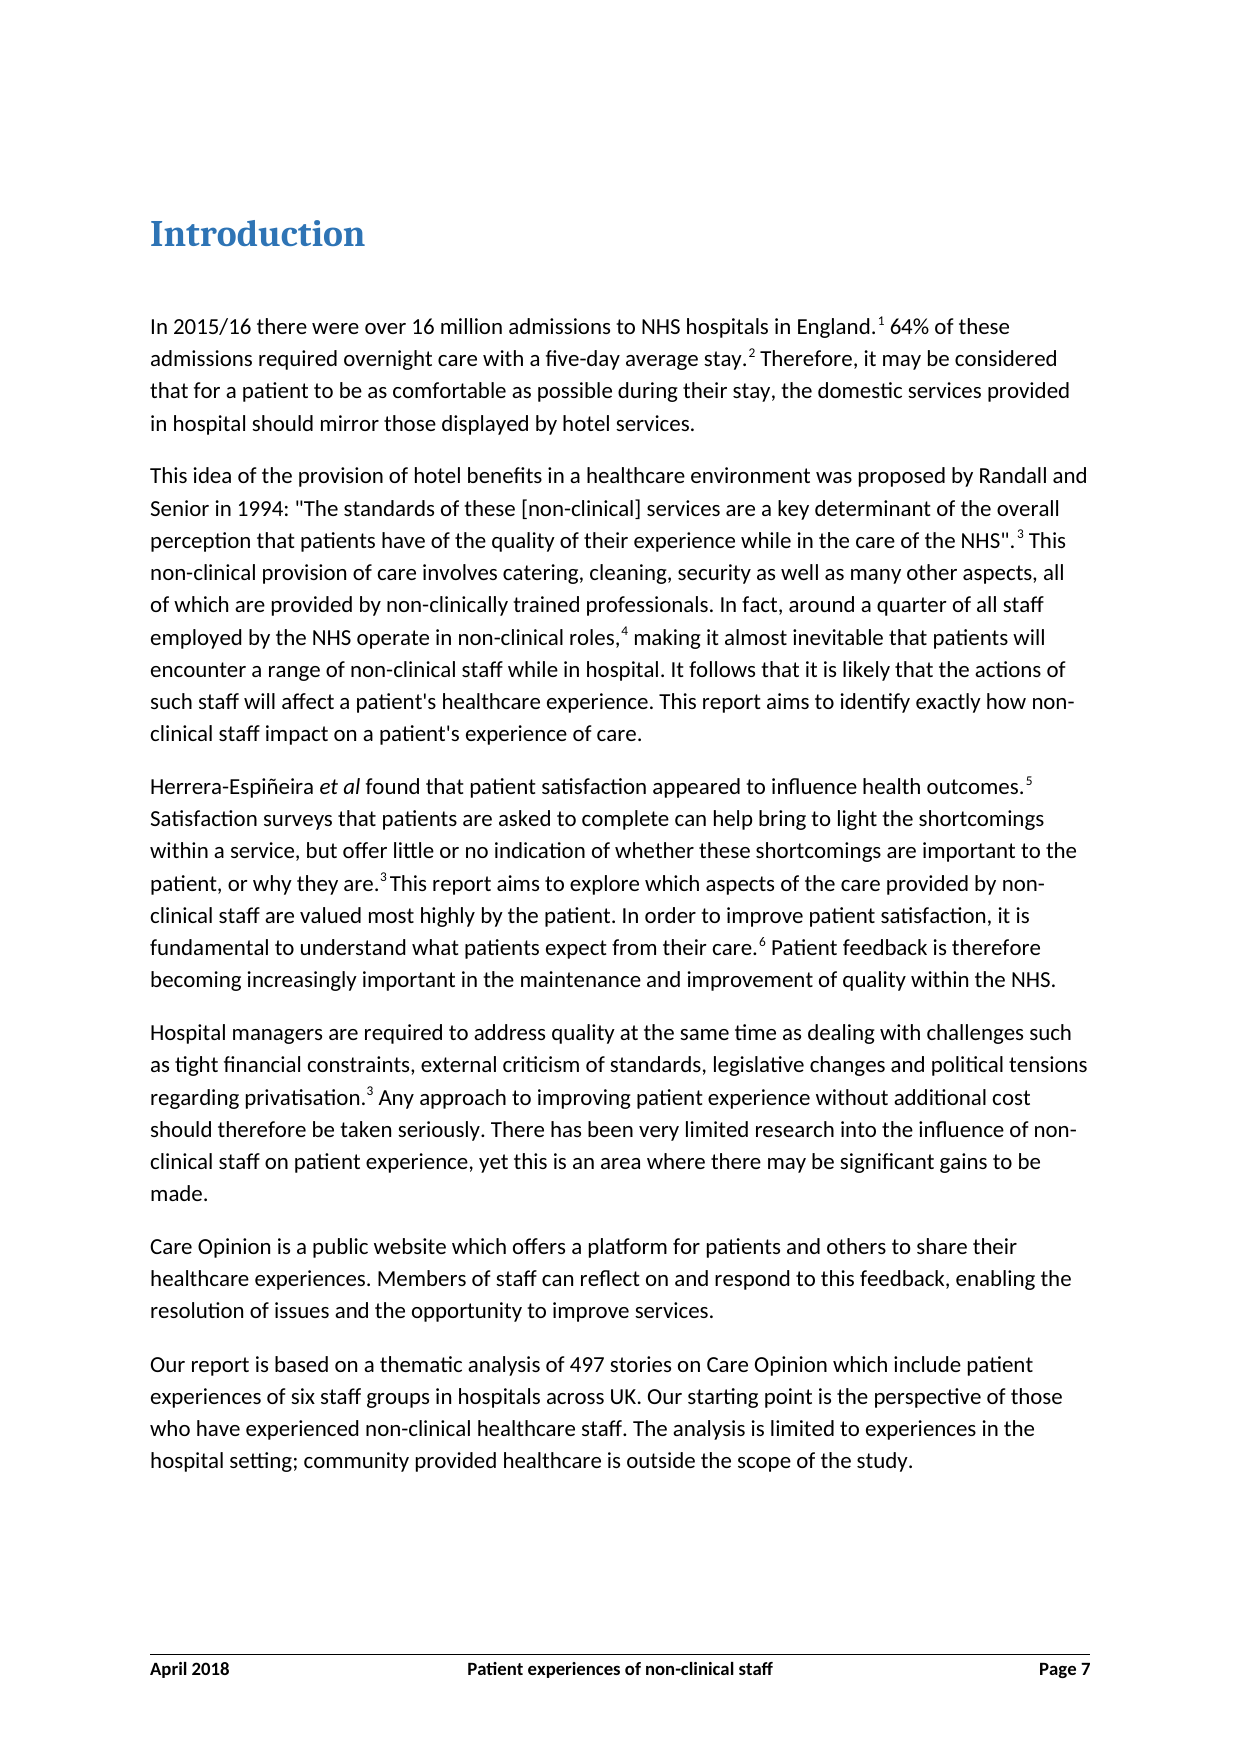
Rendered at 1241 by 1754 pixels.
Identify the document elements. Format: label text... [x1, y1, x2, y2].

text This idea of the provision of hotel benefits in a healthcare environment was proposed by Randall and Senior in 1994: "The standards of these [non-clinical] services are a key determinant of the overall perception that patients have of the quality of their experience while in the care of the NHS".3 This non-clinical provision of care involves catering, cleaning, security as well as many other aspects, all of which are provided by non-clinically trained professionals. In fact, around a quarter of all staff employed by the NHS operate in non-clinical roles,4 making it almost inevitable that patients will encounter a range of non-clinical staff while in hospital. It follows that it is likely that the actions of such staff will affect a patient's healthcare experience. This report aims to identify exactly how non-clinical staff impact on a patient's experience of care. [150, 462, 1090, 747]
text Our report is based on a thematic analysis of 497 stories on Care Opinion which include patient experiences of six staff groups in hospitals across UK. Our starting point is the perspective of those who have experienced non-clinical healthcare staff. The analysis is limited to experiences in the hospital setting; community provided healthcare is outside the scope of the study. [150, 1350, 1090, 1474]
subtitle Introduction [150, 212, 1090, 256]
text In 2015/16 there were over 16 million admissions to NHS hospitals in England.1 64% of these admissions required overnight care with a five-day average stay.2 Therefore, it may be considered that for a patient to be as comfortable as possible during their stay, the domestic services provided in hospital should mirror those displayed by hotel services. [150, 312, 1090, 437]
text Hospital managers are required to address quality at the same time as dealing with challenges such as tight financial constraints, external criticism of standards, legislative changes and political tensions regarding privatisation.3 Any approach to improving patient experience without additional cost should therefore be taken seriously. There has been very limited research into the influence of non-clinical staff on patient experience, yet this is an area where there may be significant gains to be made. [150, 1018, 1090, 1207]
text Care Opinion is a public website which offers a platform for patients and others to share their healthcare experiences. Members of staff can reflect on and respond to this feedback, enabling the resolution of issues and the opportunity to improve services. [150, 1232, 1090, 1325]
text Herrera-Espiñeira et al found that patient satisfaction appeared to influence health outcomes.5 Satisfaction surveys that patients are asked to complete can help bring to light the shortcomings within a service, but offer little or no indication of whether these shortcomings are important to the patient, or why they are.3 This report aims to explore which aspects of the care provided by non-clinical staff are valued most highly by the patient. In order to improve patient satisfaction, it is fundamental to understand what patients expect from their care.6 Patient feedback is therefore becoming increasingly important in the maintenance and improvement of quality within the NHS. [150, 772, 1090, 993]
